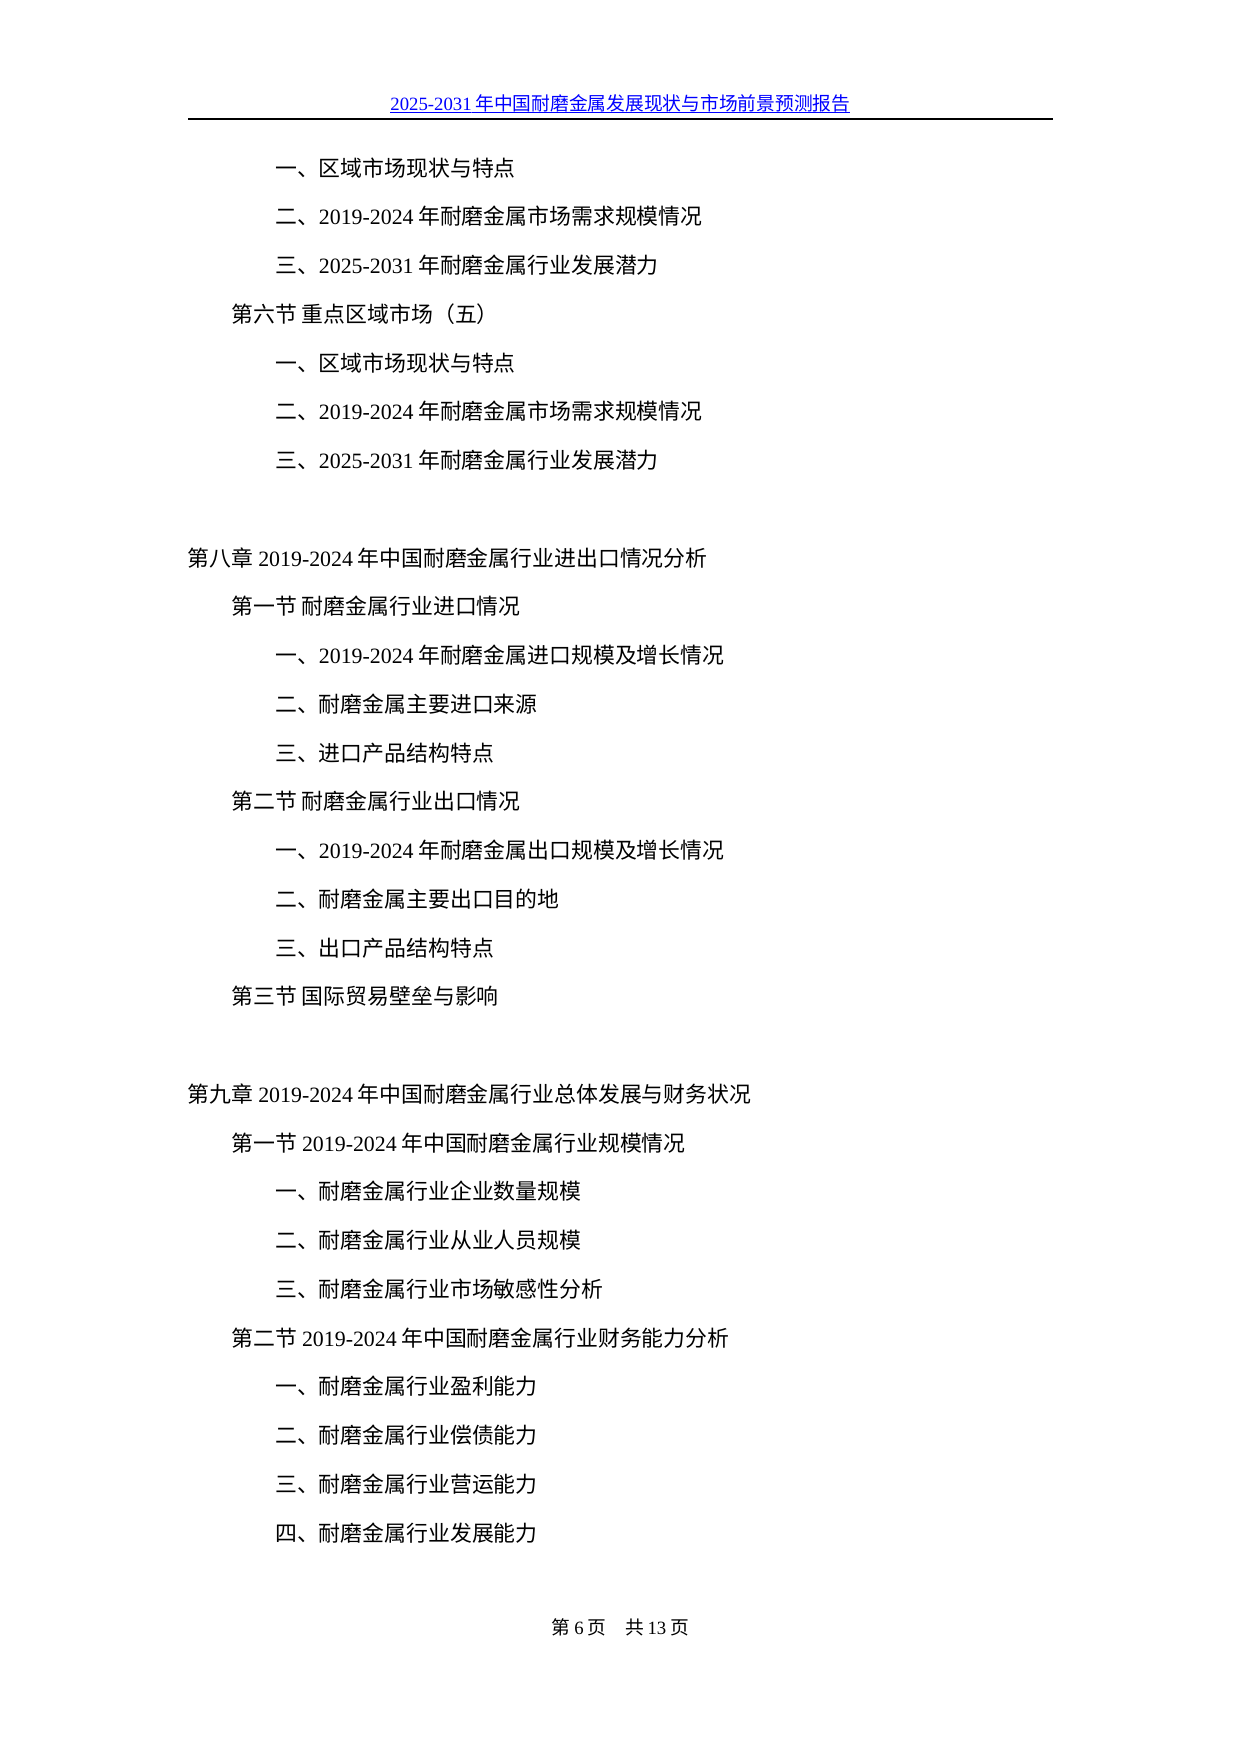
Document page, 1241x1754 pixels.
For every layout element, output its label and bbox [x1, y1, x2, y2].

text [187, 150, 1053, 1548]
